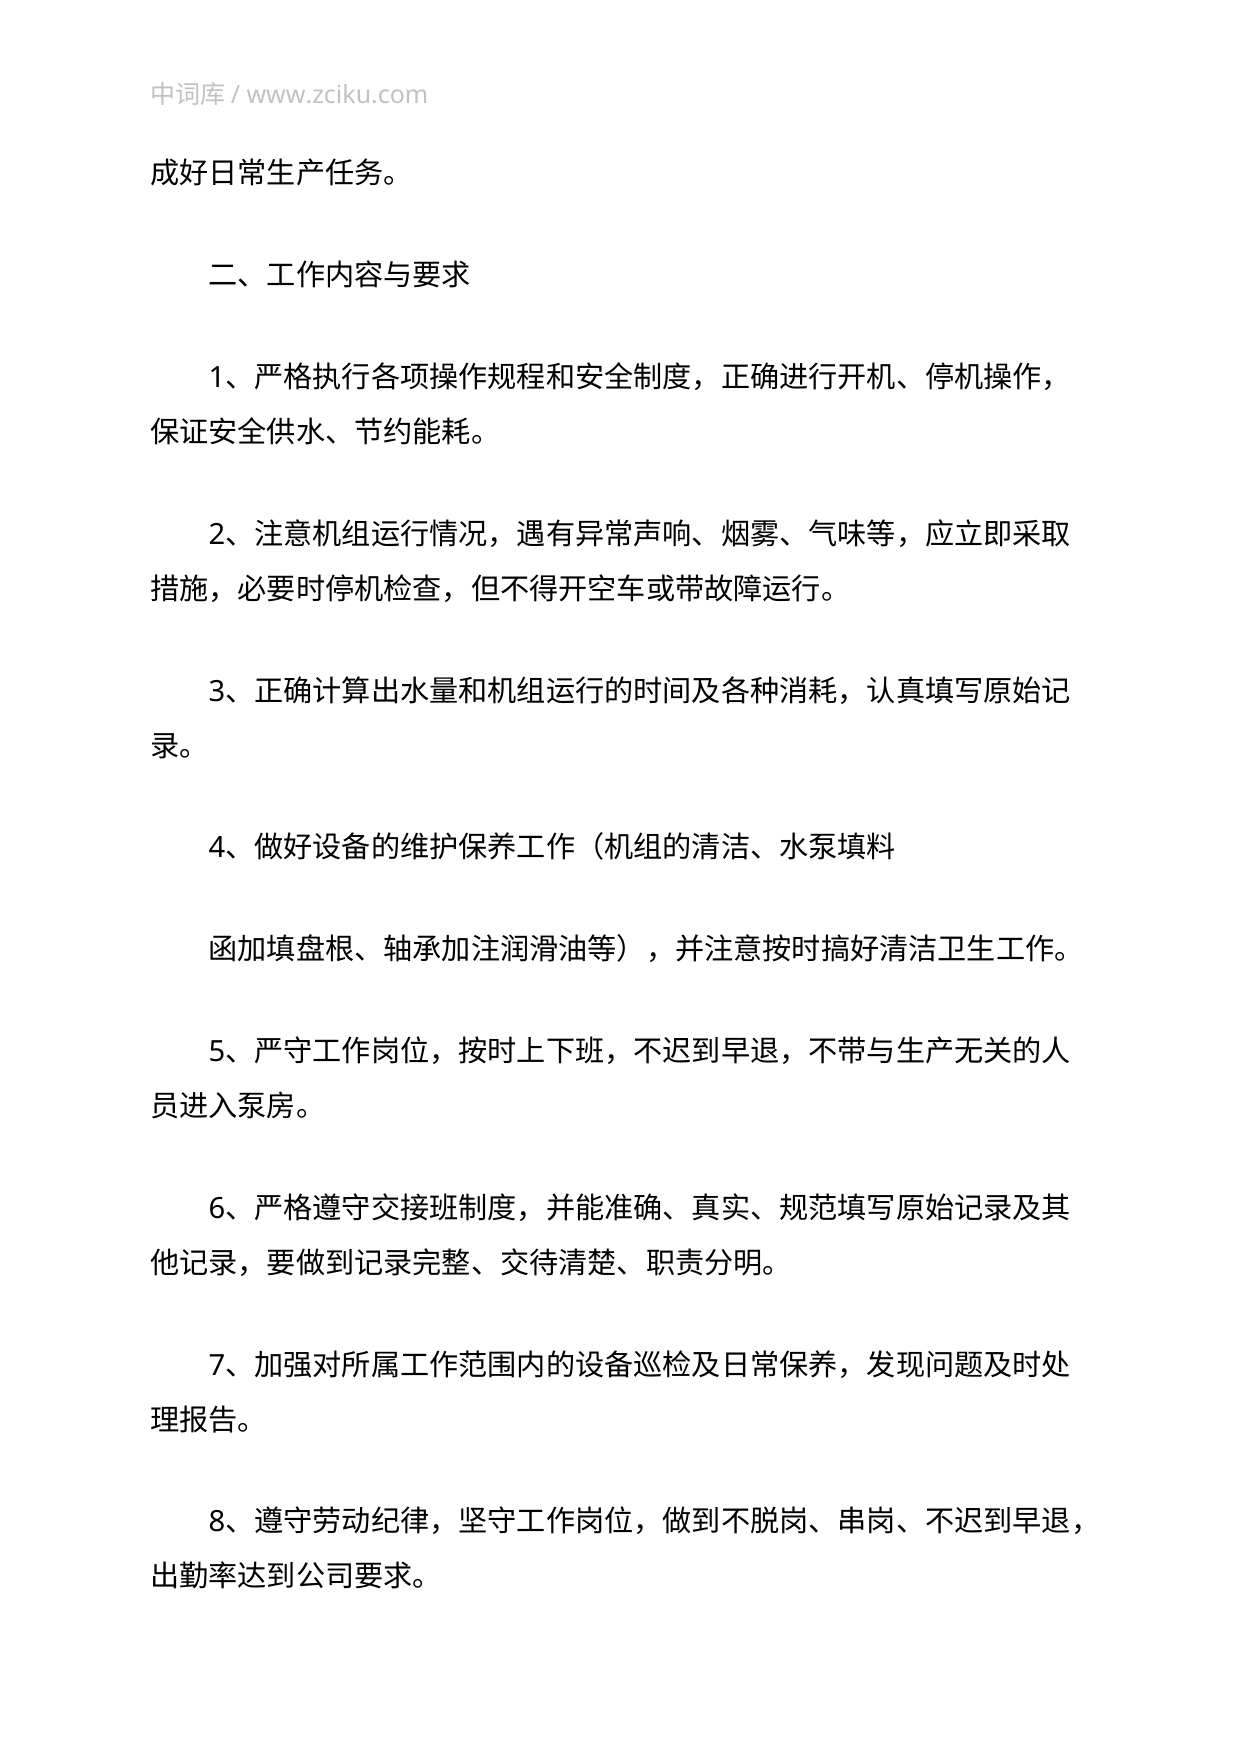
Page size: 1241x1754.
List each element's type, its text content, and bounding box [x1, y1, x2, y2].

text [150, 150, 1090, 192]
text 5、严守工作岗位，按时上下班，不迟到早退，不带与生产无关的人员进入泵房。 [150, 1028, 1090, 1125]
text 2、注意机组运行情况，遇有异常声响、烟雾、气味等，应立即采取措施，必要时停机检查，但不得开空车或带故障运行。 [150, 510, 1090, 608]
text 4、做好设备的维护保养工作（机组的清洁、水泵填料 [150, 824, 1090, 866]
text 3、正确计算出水量和机组运行的时间及各种消耗，认真填写原始记录。 [150, 667, 1090, 764]
text 6、严格遵守交接班制度，并能准确、真实、规范填写原始记录及其他记录，要做到记录完整、交待清楚、职责分明。 [150, 1184, 1090, 1282]
text 1、严格执行各项操作规程和安全制度，正确进行开机、停机操作，保证安全供水、节约能耗。 [150, 353, 1090, 451]
text 函加填盘根、轴承加注润滑油等），并注意按时搞好清洁卫生工作。 [150, 926, 1090, 968]
text 7、加强对所属工作范围内的设备巡检及日常保养，发现问题及时处理报告。 [150, 1341, 1090, 1438]
text 二、工作内容与要求 [150, 252, 1090, 294]
text 8、遵守劳动纪律，坚守工作岗位，做到不脱岗、串岗、不迟到早退，出勤率达到公司要求。 [150, 1498, 1090, 1595]
